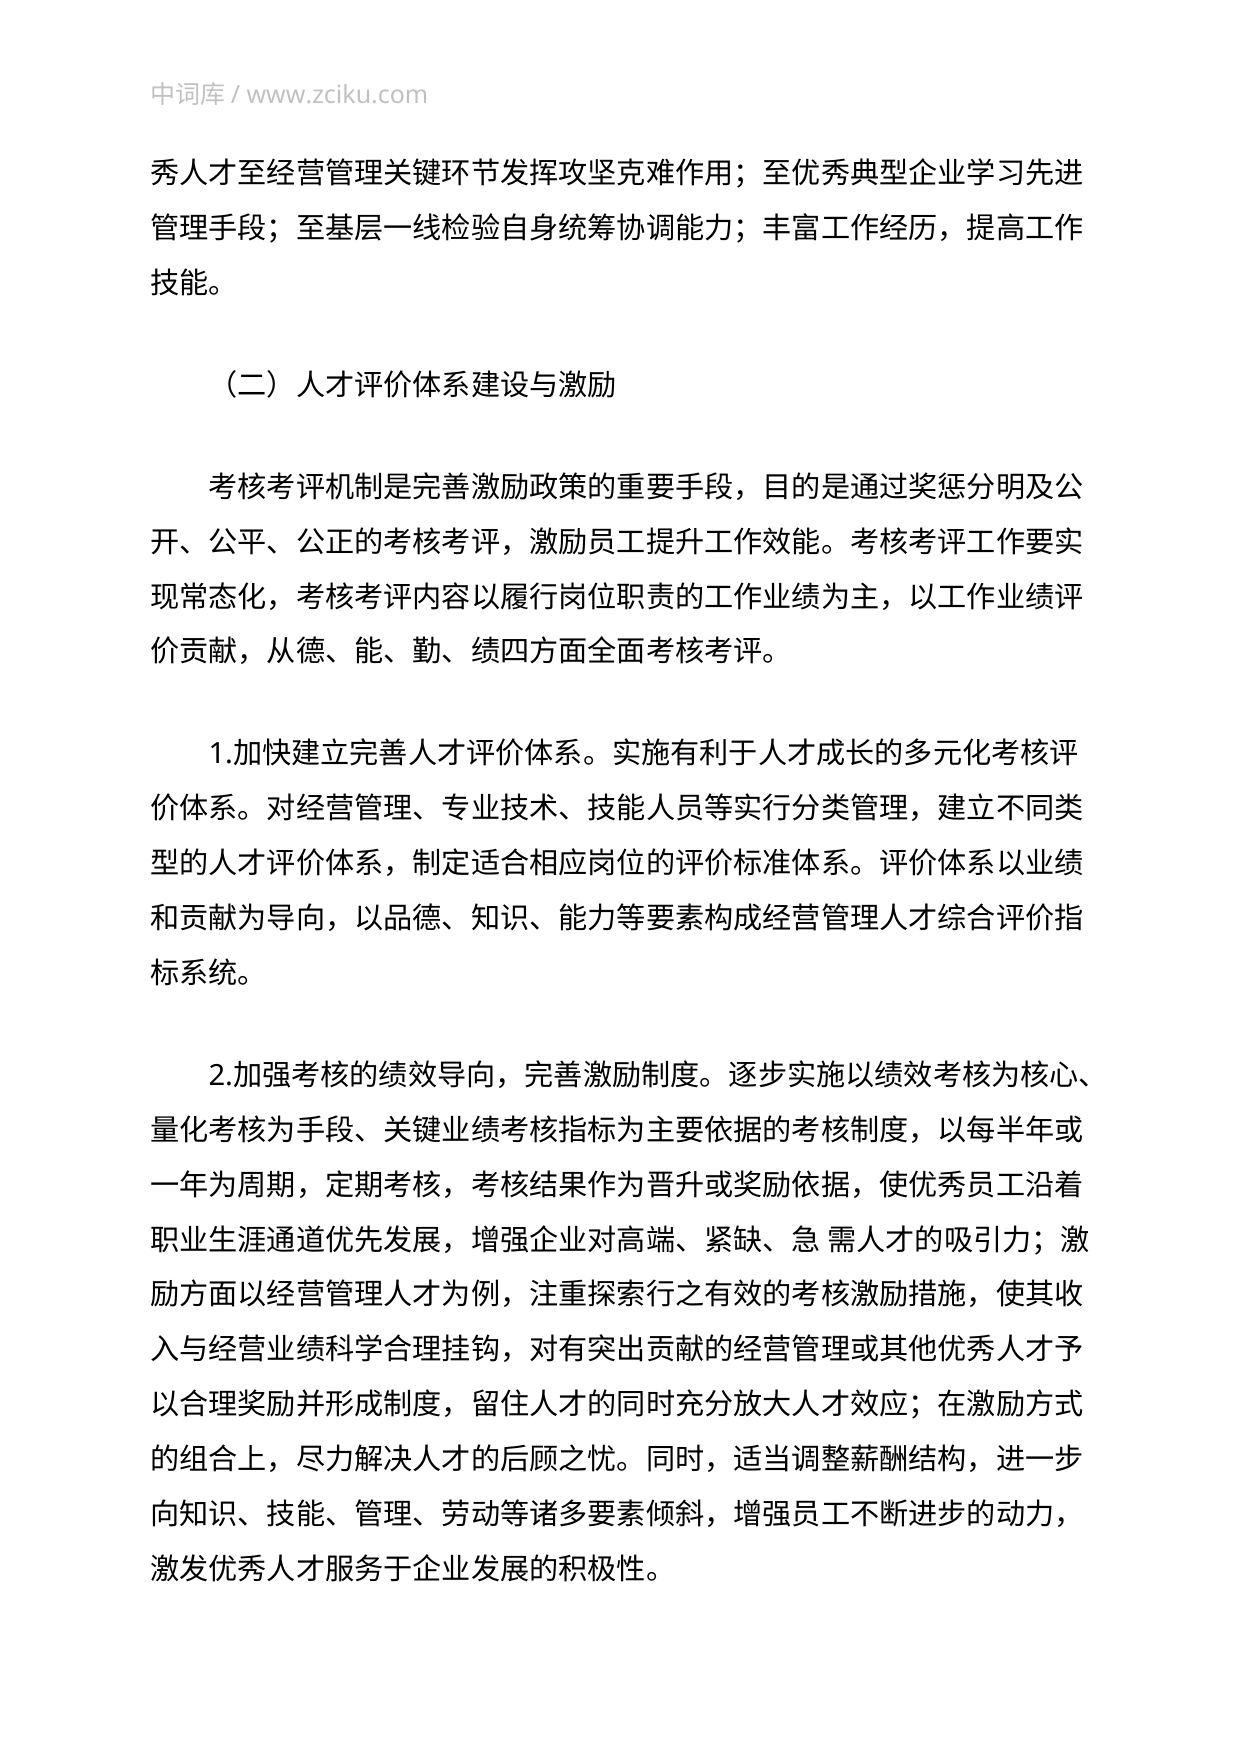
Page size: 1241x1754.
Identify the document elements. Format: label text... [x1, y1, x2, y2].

text （二）人才评价体系建设与激励 [150, 362, 1090, 404]
text 考核考评机制是完善激励政策的重要手段，目的是通过奖惩分明及公开、公平、公正的考核考评，激励员工提升工作效能。考核考评工作要实现常态化，考核考评内容以履行岗位职责的工作业绩为主，以工作业绩评价贡献，从德、能、勤、绩四方面全面考核考评。 [150, 463, 1090, 670]
text 2.加强考核的绩效导向，完善激励制度。逐步实施以绩效考核为核心、量化考核为手段、关键业绩考核指标为主要依据的考核制度，以每半年或一年为周期，定期考核，考核结果作为晋升或奖励依据，使优秀员工沿着职业生涯通道优先发展，增强企业对高端、紧缺、急 需人才的吸引力；激励方面以经营管理人才为例，注重探索行之有效的考核激励措施，使其收入与经营业绩科学合理挂钩，对有突出贡献的经营管理或其他优秀人才予以合理奖励并形成制度，留住人才的同时充分放大人才效应；在激励方式的组合上，尽力解决人才的后顾之忧。同时，适当调整薪酬结构，进一步向知识、技能、管理、劳动等诸多要素倾斜，增强员工不断进步的动力，激发优秀人才服务于企业发展的积极性。 [150, 1051, 1090, 1588]
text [150, 150, 1090, 302]
text 1.加快建立完善人才评价体系。实施有利于人才成长的多元化考核评价体系。对经营管理、专业技术、技能人员等实行分类管理，建立不同类型的人才评价体系，制定适合相应岗位的评价标准体系。评价体系以业绩和贡献为导向，以品德、知识、能力等要素构成经营管理人才综合评价指标系统。 [150, 730, 1090, 992]
